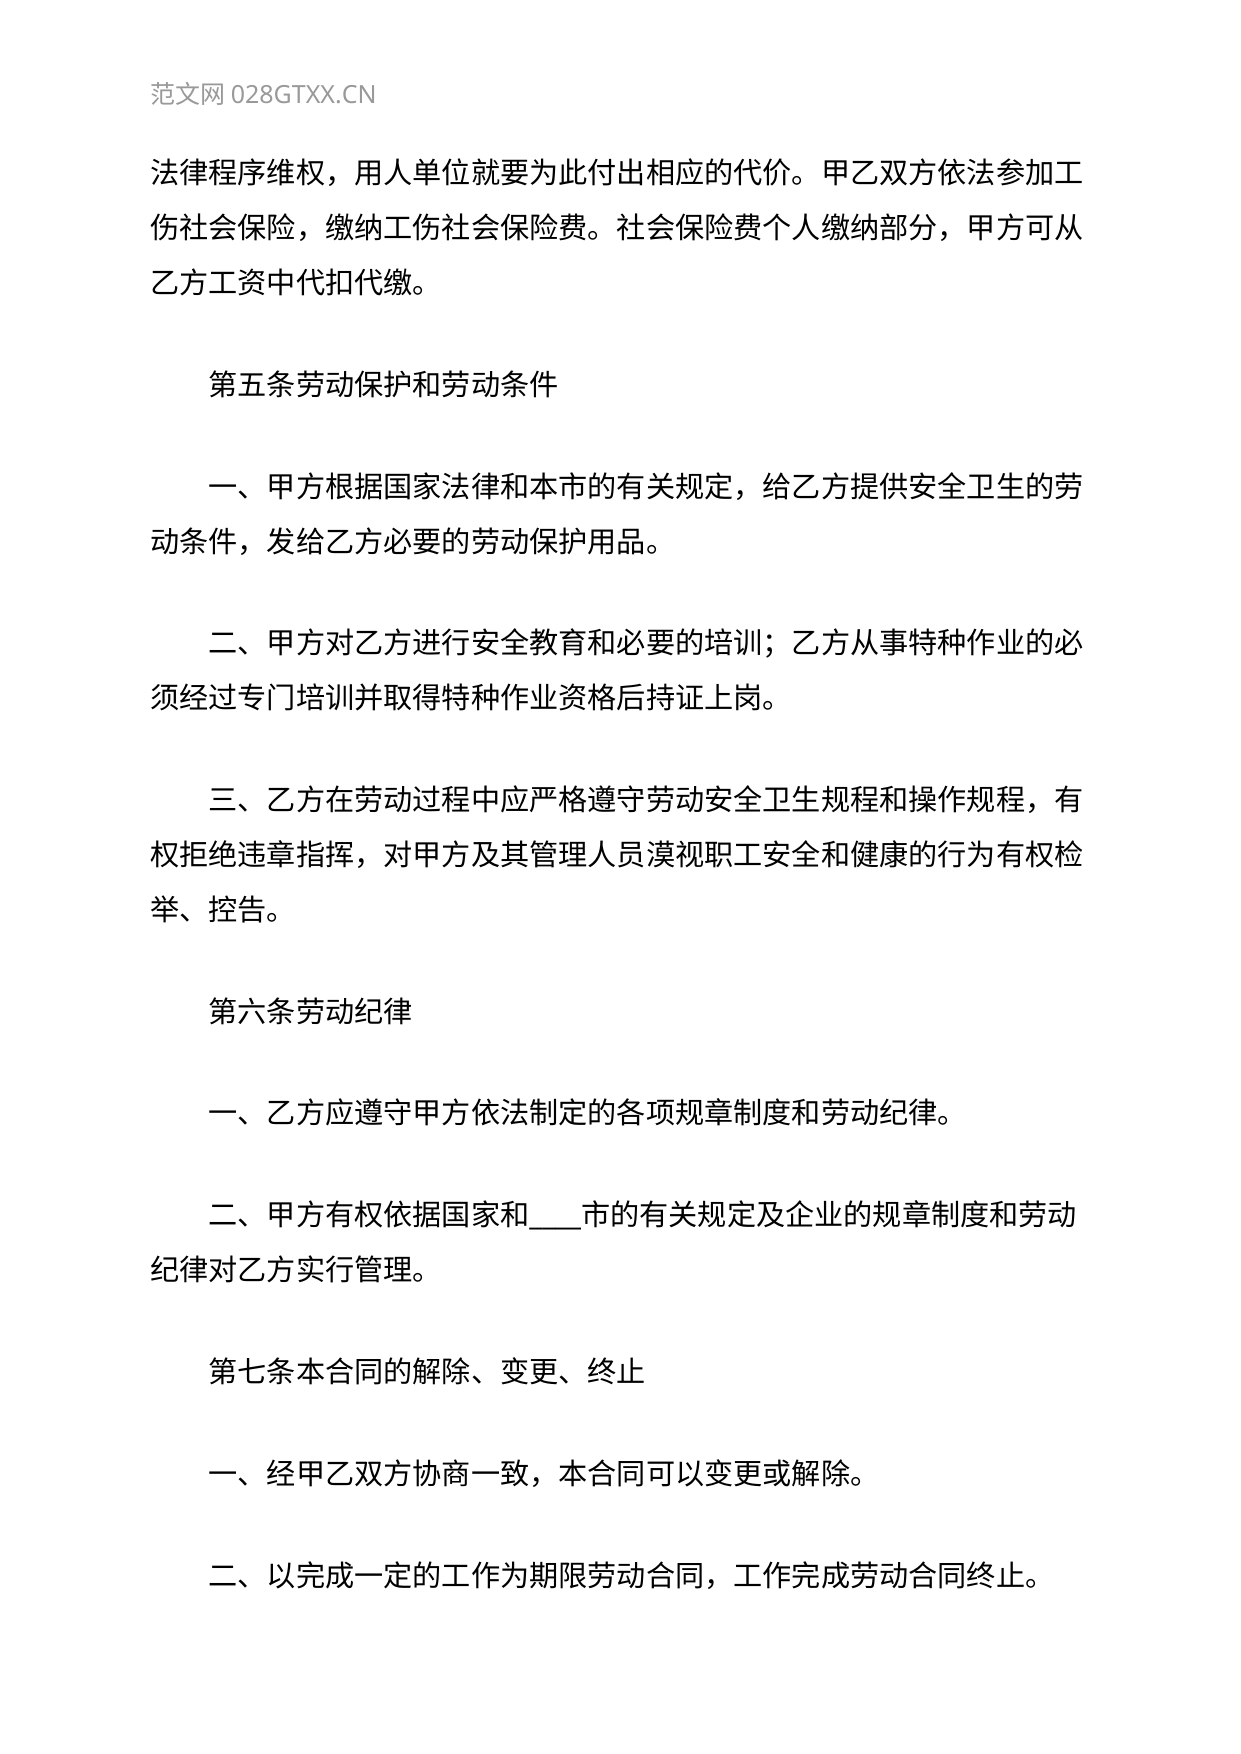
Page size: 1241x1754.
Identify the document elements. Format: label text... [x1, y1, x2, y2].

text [150, 150, 1090, 302]
text 二、以完成一定的工作为期限劳动合同，工作完成劳动合同终止。 [150, 1552, 1090, 1594]
text 第五条劳动保护和劳动条件 [150, 362, 1090, 404]
text 二、甲方对乙方进行安全教育和必要的培训；乙方从事特种作业的必须经过专门培训并取得特种作业资格后持证上岗。 [150, 620, 1090, 717]
text 一、经甲乙双方协商一致，本合同可以变更或解除。 [150, 1450, 1090, 1493]
text 第六条劳动纪律 [150, 988, 1090, 1031]
text 一、乙方应遵守甲方依法制定的各项规章制度和劳动纪律。 [150, 1090, 1090, 1132]
text 一、甲方根据国家法律和本市的有关规定，给乙方提供安全卫生的劳动条件，发给乙方必要的劳动保护用品。 [150, 463, 1090, 561]
text 三、乙方在劳动过程中应严格遵守劳动安全卫生规程和操作规程，有权拒绝违章指挥，对甲方及其管理人员漠视职工安全和健康的行为有权检举、控告。 [150, 777, 1090, 929]
text 二、甲方有权依据国家和____市的有关规定及企业的规章制度和劳动纪律对乙方实行管理。 [150, 1192, 1090, 1289]
text 第七条本合同的解除、变更、终止 [150, 1348, 1090, 1391]
